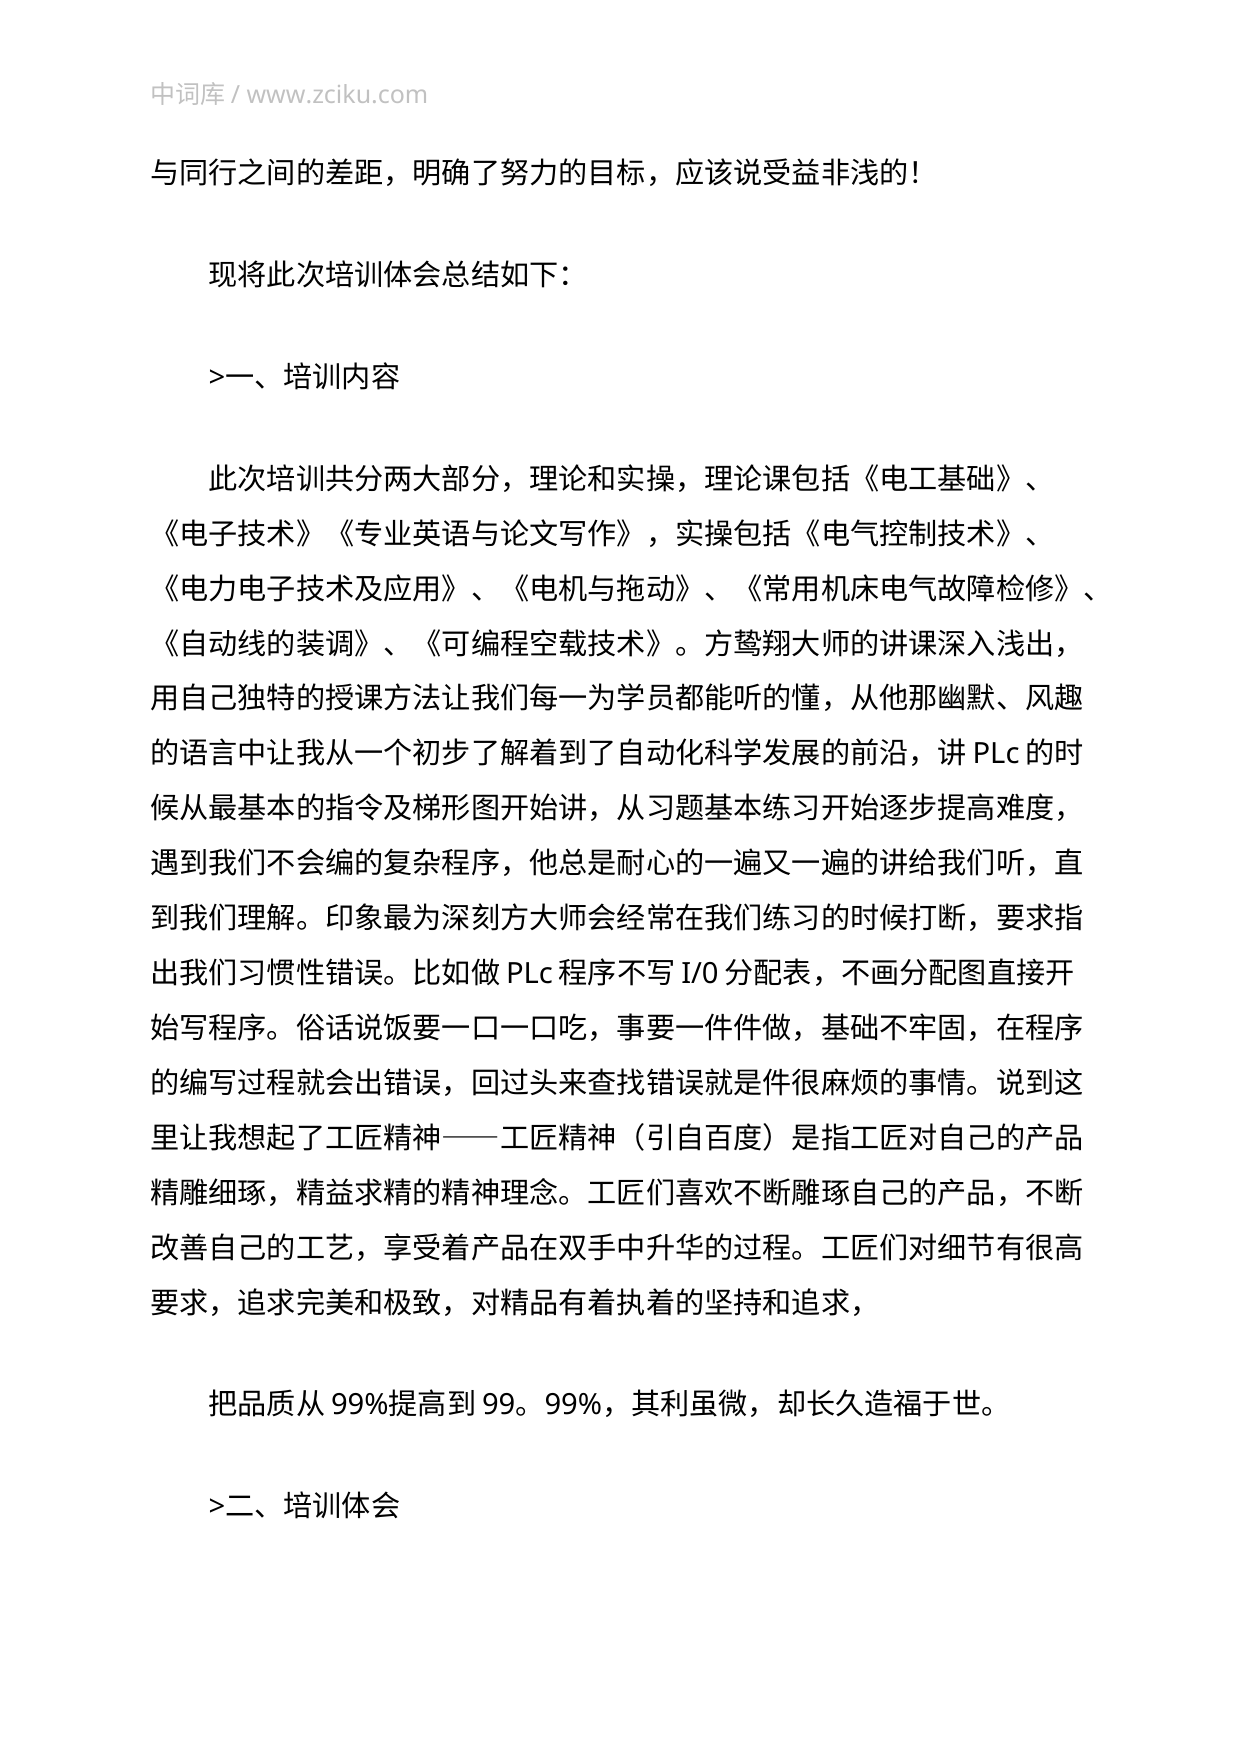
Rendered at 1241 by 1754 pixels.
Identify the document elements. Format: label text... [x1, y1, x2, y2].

text 此次培训共分两大部分，理论和实操，理论课包括《电工基础》、《电子技术》《专业英语与论文写作》，实操包括《电气控制技术》、《电力电子技术及应用》、《电机与拖动》、《常用机床电气故障检修》、《自动线的装调》、《可编程空载技术》。方鸷翔大师的讲课深入浅出，用自己独特的授课方法让我们每一为学员都能听的懂，从他那幽默、风趣的语言中让我从一个初步了解着到了自动化科学发展的前沿，讲PLc的时候从最基本的指令及梯形图开始讲，从习题基本练习开始逐步提高难度，遇到我们不会编的复杂程序，他总是耐心的一遍又一遍的讲给我们听，直到我们理解。印象最为深刻方大师会经常在我们练习的时候打断，要求指出我们习惯性错误。比如做PLc程序不写I/0分配表，不画分配图直接开始写程序。俗话说饭要一口一口吃，事要一件件做，基础不牢固，在程序的编写过程就会出错误，回过头来查找错误就是件很麻烦的事情。说到这里让我想起了工匠精神——工匠精神（引自百度）是指工匠对自己的产品精雕细琢，精益求精的精神理念。工匠们喜欢不断雕琢自己的产品，不断改善自己的工艺，享受着产品在双手中升华的过程。工匠们对细节有很高要求，追求完美和极致，对精品有着执着的坚持和追求， [150, 456, 1090, 1321]
text >一、培训内容 [150, 353, 1090, 396]
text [150, 150, 1090, 192]
text 现将此次培训体会总结如下： [150, 252, 1090, 294]
text >二、培训体会 [150, 1483, 1090, 1525]
text 把品质从99%提高到99。99%，其利虽微，却长久造福于世。 [150, 1381, 1090, 1423]
